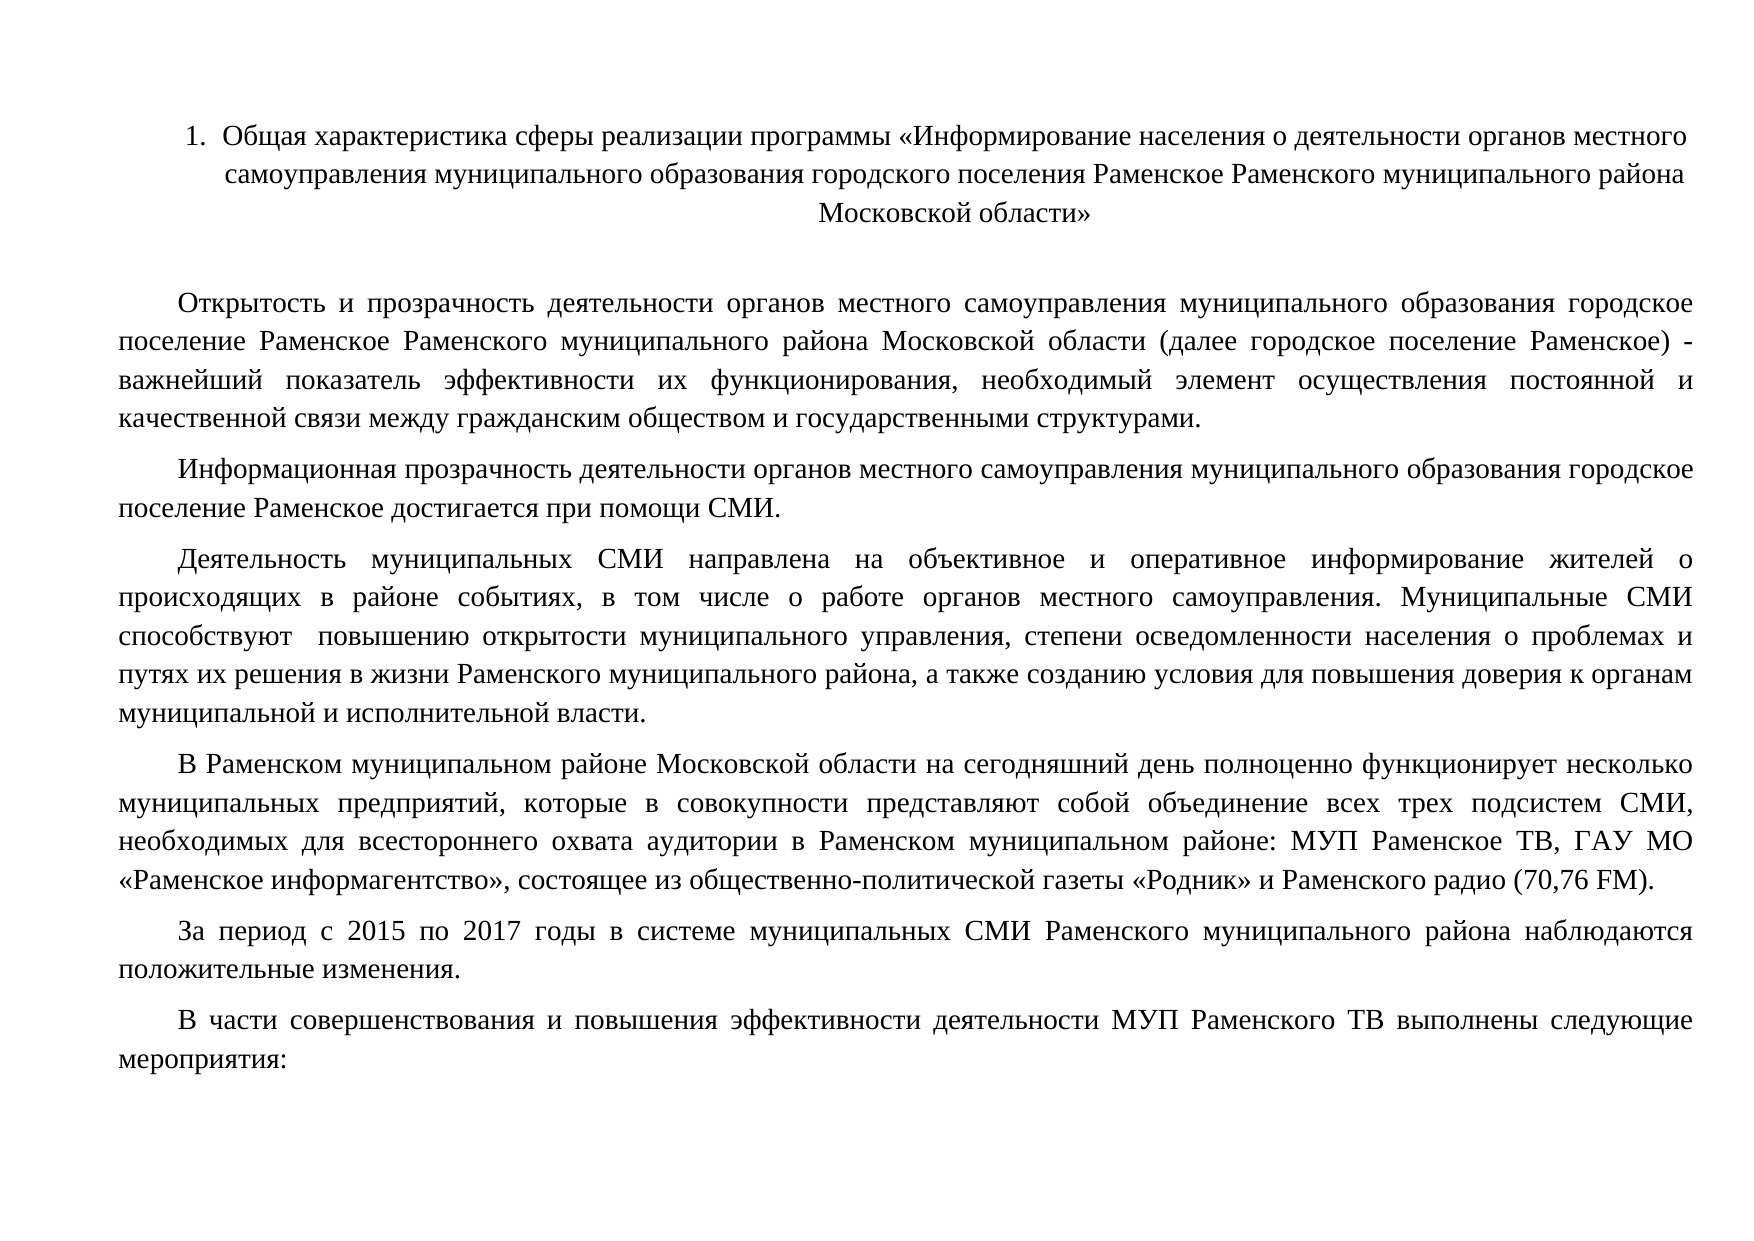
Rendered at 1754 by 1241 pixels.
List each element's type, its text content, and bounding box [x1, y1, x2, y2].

text Деятельность муниципальных СМИ направлена на объективное и оперативное информирование жителей о происходящих в районе событиях, в том числе о работе органов местного самоуправления. Муниципальные СМИ способствуют повышению открытости муниципального управления, степени осведомленности населения о проблемах и путях их решения в жизни Раменского муниципального района, а также созданию условия для повышения доверия к органам муниципальной и исполнительной власти. [118, 541, 1695, 729]
text Информационная прозрачность деятельности органов местного самоуправления муниципального образования городское поселение Раменское достигается при помощи СМИ. [118, 451, 1695, 523]
text В Раменском муниципальном районе Московской области на сегодняшний день полноценно функционирует несколько муниципальных предприятий, которые в совокупности представляют собой объединение всех трех подсистем СМИ, необходимых для всестороннего охвата аудитории в Раменском муниципальном районе: МУП Раменское ТВ, ГАУ МО «Раменское информагентство», состоящее из общественно-политической газеты «Родник» и Раменского радио (70,76 FM). [118, 746, 1695, 895]
text За период с 2015 по 2017 годы в системе муниципальных СМИ Раменского муниципального района наблюдаются положительные изменения. [118, 913, 1695, 985]
text Открытость и прозрачность деятельности органов местного самоуправления муниципального образования городское поселение Раменское Раменского муниципального района Московской области (далее городское поселение Раменское) - важнейший показатель эффективности их функционирования, необходимый элемент осуществления постоянной и качественной связи между гражданским обществом и государственными структурами. [118, 285, 1695, 434]
text В части совершенствования и повышения эффективности деятельности МУП Раменского ТВ выполнены следующие мероприятия: [118, 1002, 1695, 1074]
list Общая характеристика сферы реализации программы «Информирование населения о деятельности органов местного самоуправления муниципального образования городского поселения Раменское Раменского муниципального района Московской области» [177, 118, 1695, 229]
